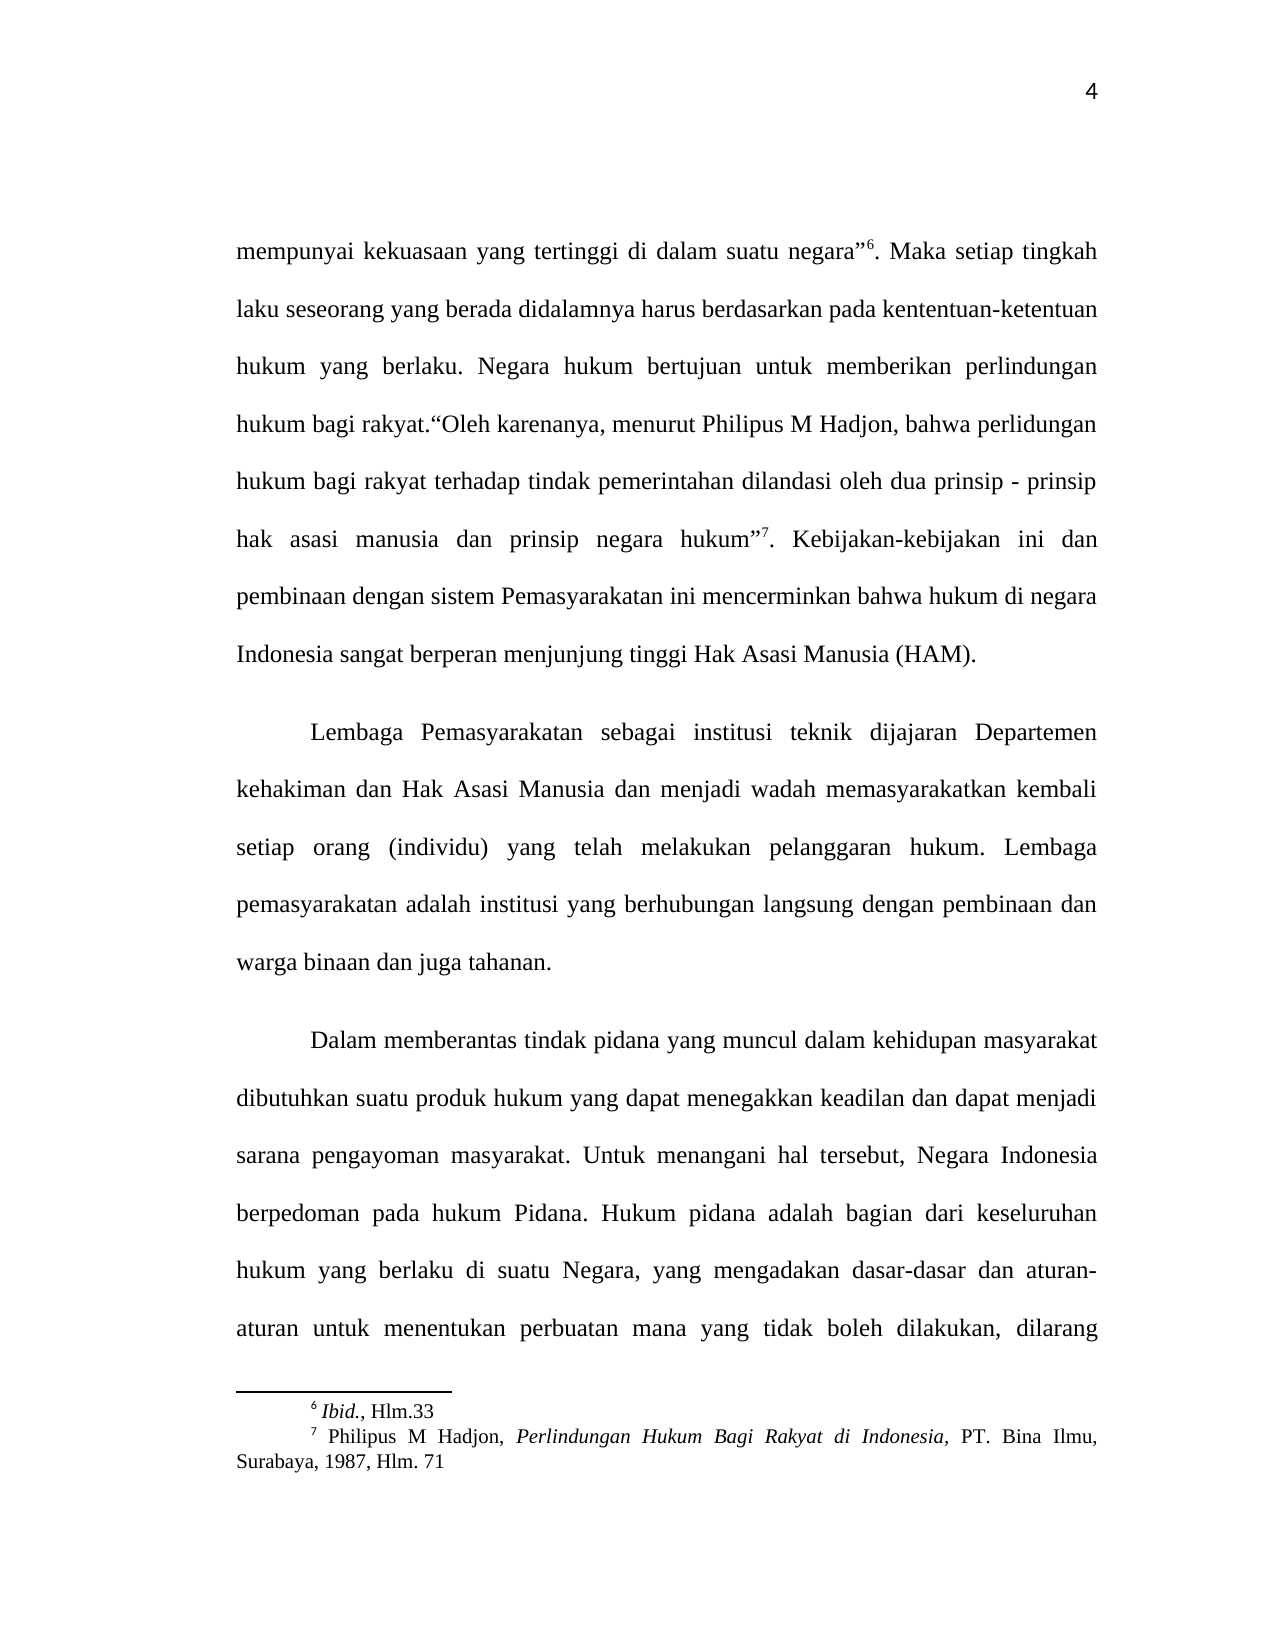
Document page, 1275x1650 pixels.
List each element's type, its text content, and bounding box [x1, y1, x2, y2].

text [236, 1025, 1098, 1342]
text Lembaga Pemasyarakatan sebagai institusi teknik dijajaran Departemen kehakiman dan Hak Asasi Manusia dan menjadi wadah memasyarakatkan kembali setiap orang (individu) yang telah melakukan pelanggaran hukum. Lembaga pemasyarakatan adalah institusi yang berhubungan langsung dengan pembinaan dan warga binaan dan juga tahanan. [236, 717, 1098, 976]
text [236, 236, 1098, 667]
